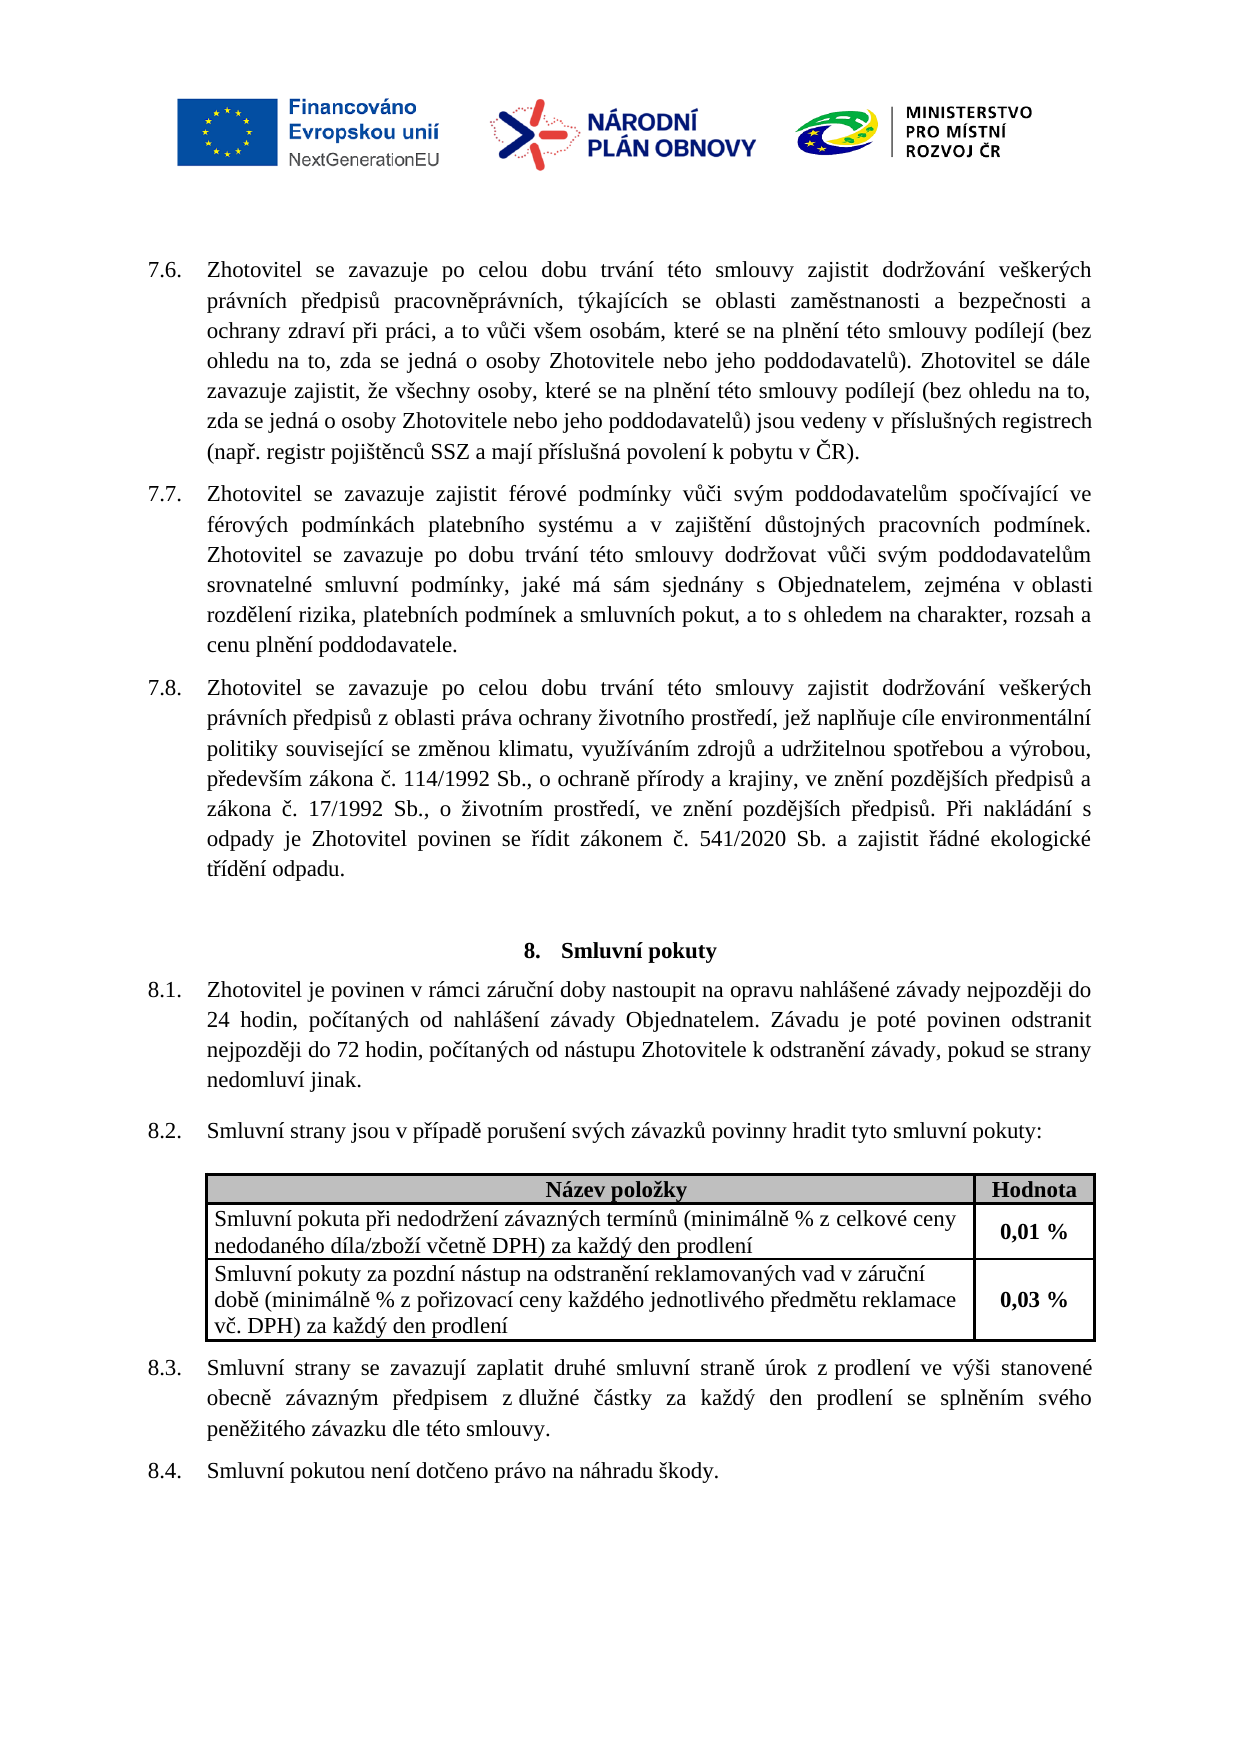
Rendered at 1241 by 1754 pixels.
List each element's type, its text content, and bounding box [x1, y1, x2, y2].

list Zhotovitel se zavazuje zajistit férové podmínky vůči svým poddodavatelům spočívající ve férových podmínkách platebního systému a v zajištění důstojných pracovních podmínek. Zhotovitel se zavazuje po dobu trvání této smlouvy dodržovat vůči svým poddodavatelům srovnatelné smluvní podmínky, jaké má sám sjednány s Objednatelem, zejména v oblasti rozdělení rizika, platebních podmínek a smluvních pokut, a to s ohledem na charakter, rozsah a cenu plnění poddodavatele. [148, 480, 1093, 658]
table_cell Smluvní pokuty za pozdní nástup na odstranění reklamovaných vad v záruční době (minimálně % z pořizovací ceny každého jednotlivého předmětu reklamace vč. DPH) za každý den prodlení [208, 1260, 973, 1339]
table_header Hodnota [976, 1176, 1093, 1202]
list Smluvní strany jsou v případě porušení svých závazků povinny hradit tyto smluvní pokuty: [148, 1117, 1093, 1144]
list Zhotovitel je povinen v rámci záruční doby nastoupit na opravu nahlášené závady nejpozději do 24 hodin, počítaných od nahlášení závady Objednatelem. Závadu je poté povinen odstranit nejpozději do 72 hodin, počítaných od nástupu Zhotovitele k odstranění závady, pokud se strany nedomluví jinak. [148, 976, 1093, 1093]
list Zhotovitel se zavazuje po celou dobu trvání této smlouvy zajistit dodržování veškerých právních předpisů pracovněprávních, týkajících se oblasti zaměstnanosti a bezpečnosti a ochrany zdraví při práci, a to vůči všem osobám, které se na plnění této smlouvy podílejí (bez ohledu na to, zda se jedná o osoby Zhotovitele nebo jeho poddodavatelů). Zhotovitel se dále zavazuje zajistit, že všechny osoby, které se na plnění této smlouvy podílejí (bez ohledu na to, zda se jedná o osoby Zhotovitele nebo jeho poddodavatelů) jsou vedeny v příslušných registrech (např. registr pojištěnců SSZ a mají příslušná povolení k pobytu v ČR). [148, 256, 1093, 464]
list Smluvní pokutou není dotčeno právo na náhradu škody. [148, 1457, 1093, 1484]
list Zhotovitel se zavazuje po celou dobu trvání této smlouvy zajistit dodržování veškerých právních předpisů z oblasti práva ochrany životního prostředí, jež naplňuje cíle environmentální politiky související se změnou klimatu, využíváním zdrojů a udržitelnou spotřebou a výrobou, především zákona č. 114/1992 Sb., o ochraně přírody a krajiny, ve znění pozdějších předpisů a zákona č. 17/1992 Sb., o životním prostředí, ve znění pozdějších předpisů. Při nakládání s odpady je Zhotovitel povinen se řídit zákonem č. 541/2020 Sb. a zajistit řádné ekologické třídění odpadu. [148, 674, 1093, 882]
table_cell 0,03 % [976, 1260, 1093, 1339]
table_cell 0,01 % [976, 1205, 1093, 1258]
table_cell Smluvní pokuta při nedodržení závazných termínů (minimálně % z celkové ceny nedodaného díla/zboží včetně DPH) za každý den prodlení [208, 1205, 973, 1258]
list Smluvní pokuty [148, 937, 1093, 963]
picture [147, 73, 1074, 203]
list Smluvní strany se zavazují zaplatit druhé smluvní straně úrok z prodlení ve výši stanovené obecně závazným předpisem z dlužné částky za každý den prodlení se splněním svého peněžitého závazku dle této smlouvy. [148, 1354, 1093, 1441]
table_header Název položky [208, 1176, 973, 1202]
